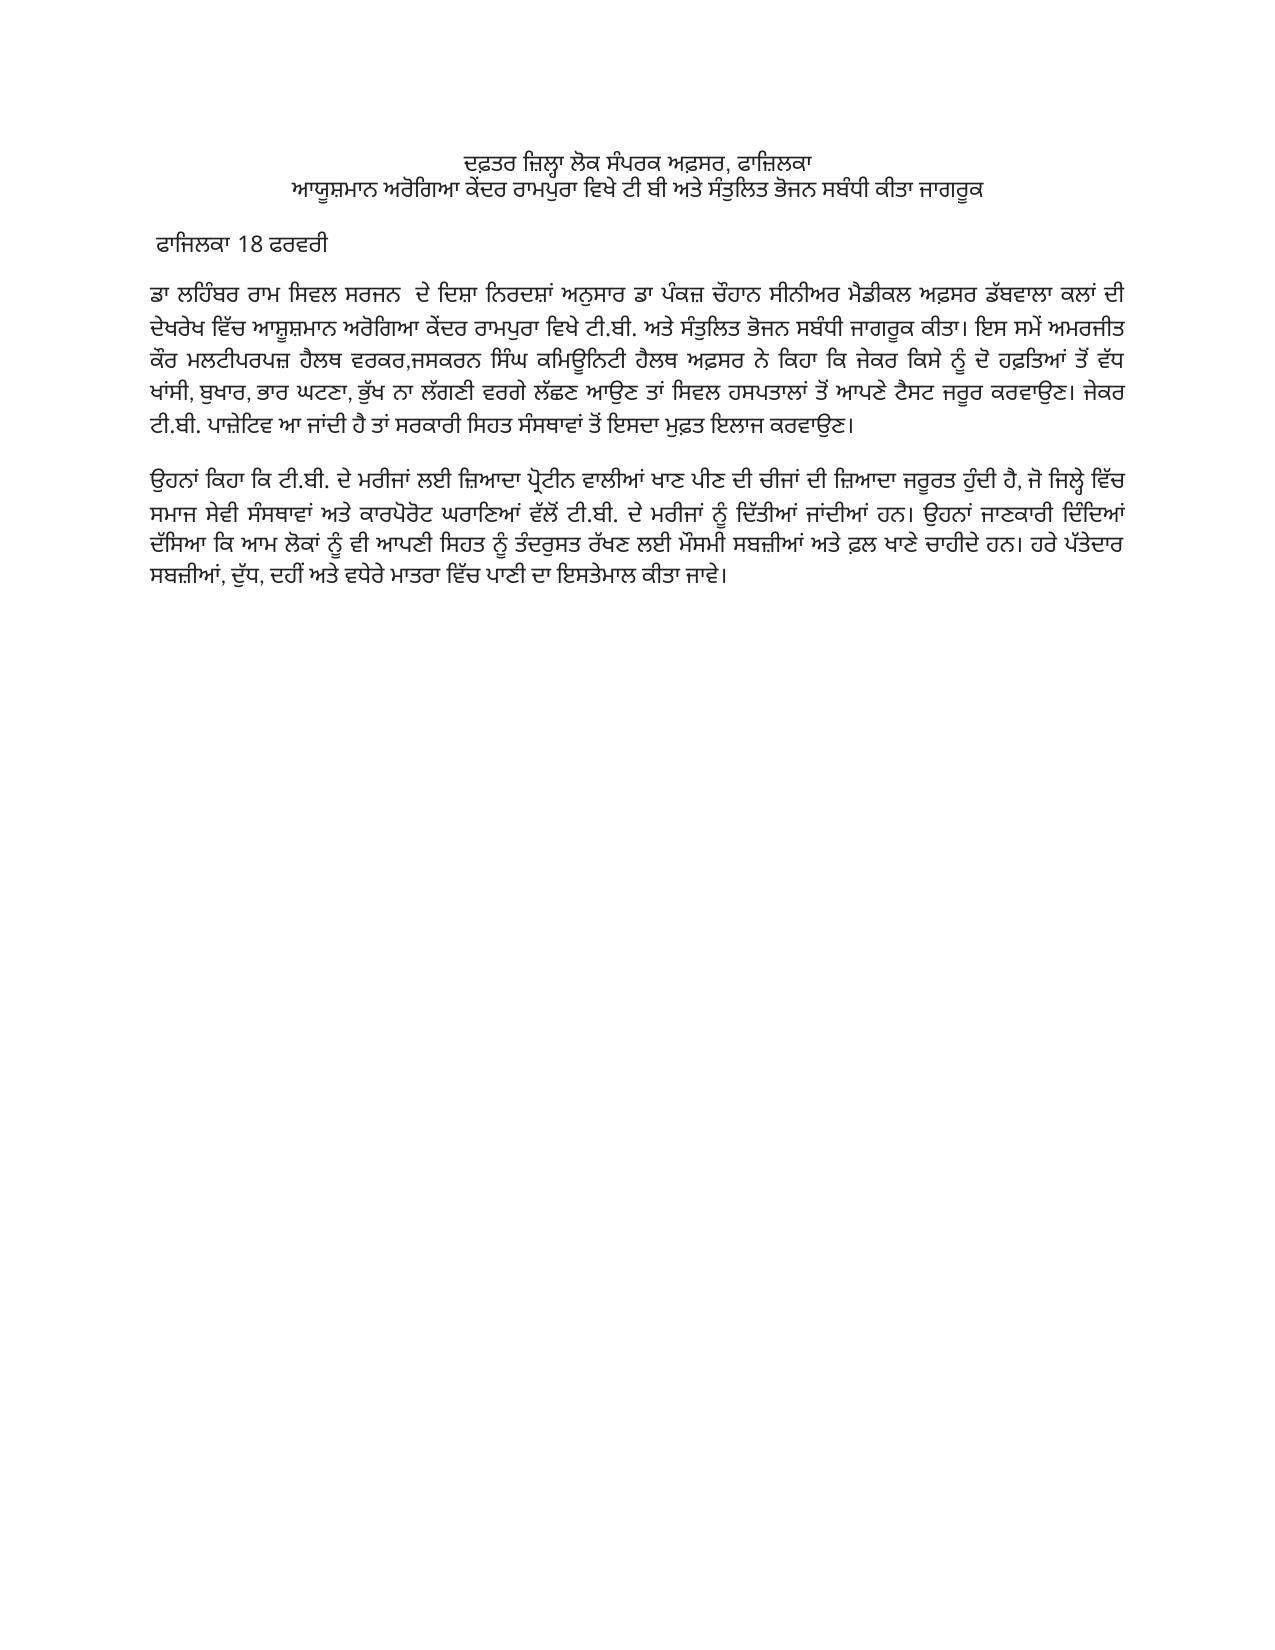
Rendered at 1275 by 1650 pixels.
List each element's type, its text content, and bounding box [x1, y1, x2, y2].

text ਡਾ ਲਹਿੰਬਰ ਰਾਮ ਸਿਵਲ ਸਰਜਨ ਦੇ ਦਿਸ਼ਾ ਨਿਰਦਸ਼ਾਂ ਅਨੁਸਾਰ ਡਾ ਪੰਕਜ਼ ਚੌਹਾਨ ਸੀਨੀਅਰ ਮੈਡੀਕਲ ਅਫ਼ਸਰ ਡੱਬਵਾਲਾ ਕਲਾਂ ਦੀ ਦੇਖਰੇਖ ਵਿੱਚ ਆਸ਼ੂਸ਼ਮਾਨ ਅਰੋਗਿਆ ਕੇਂਦਰ ਰਾਮਪੁਰਾ ਵਿਖੇ ਟੀ.ਬੀ. ਅਤੇ ਸੰਤੁਲਿਤ ਭੋਜਨ ਸਬੰਧੀ ਜਾਗਰੂਕ ਕੀਤਾ। ਇਸ ਸਮੇਂ ਅਮਰਜੀਤ ਕੌਰ ਮਲਟੀਪਰਪਜ਼ ਹੈਲਥ ਵਰਕਰ,ਜਸਕਰਨ ਸਿੰਘ ਕਮਿਊਨਿਟੀ ਹੈਲਥ ਅਫ਼ਸਰ ਨੇ ਕਿਹਾ ਕਿ ਜੇਕਰ ਕਿਸੇ ਨੂੰ ਦੋ ਹਫ਼ਤਿਆਂ ਤੋਂ ਵੱਧ ਖਾਂਸੀ, ਬੁਖਾਰ, ਭਾਰ ਘਟਣਾ, ਭੁੱਖ ਨਾ ਲੱਗਣੀ ਵਰਗੇ ਲੱਛਣ ਆਉਣ ਤਾਂ ਸਿਵਲ ਹਸਪਤਾਲਾਂ ਤੋਂ ਆਪਣੇ ਟੈਸਟ ਜਰੂਰ ਕਰਵਾਉਣ। ਜੇਕਰ ਟੀ.ਬੀ. ਪਾਜ਼ੇਟਿਵ ਆ ਜਾਂਦੀ ਹੈ ਤਾਂ ਸਰਕਾਰੀ ਸਿਹਤ ਸੰਸਥਾਵਾਂ ਤੋਂ ਇਸਦਾ ਮੁਫ਼ਤ ਇਲਾਜ ਕਰਵਾਉਣ। [150, 282, 1125, 443]
text ਉਹਨਾਂ ਕਿਹਾ ਕਿ ਟੀ.ਬੀ. ਦੇ ਮਰੀਜਾਂ ਲਈ ਜ਼ਿਆਦਾ ਪ੍ਰੋਟੀਨ ਵਾਲੀਆਂ ਖਾਣ ਪੀਣ ਦੀ ਚੀਜਾਂ ਦੀ ਜ਼ਿਆਦਾ ਜਰੂਰਤ ਹੁੰਦੀ ਹੈ, ਜੋ ਜਿਲ੍ਹੇ ਵਿੱਚ ਸਮਾਜ ਸੇਵੀ ਸੰਸਥਾਵਾਂ ਅਤੇ ਕਾਰਪੋਰੋਟ ਘਰਾਣਿਆਂ ਵੱਲੋਂ ਟੀ.ਬੀ. ਦੇ ਮਰੀਜਾਂ ਨੂੰ ਦਿੱਤੀਆਂ ਜਾਂਦੀਆਂ ਹਨ। ਉਹਨਾਂ ਜਾਣਕਾਰੀ ਦਿੰਦਿਆਂ ਦੱਸਿਆ ਕਿ ਆਮ ਲੋਕਾਂ ਨੂੰ ਵੀ ਆਪਣੀ ਸਿਹਤ ਨੂੰ ਤੰਦਰੁਸਤ ਰੱਖਣ ਲਈ ਮੌਸਮੀ ਸਬਜ਼ੀਆਂ ਅਤੇ ਫ਼ਲ ਖਾਣੇ ਚਾਹੀਦੇ ਹਨ। ਹਰੇ ਪੱਤੇਦਾਰ ਸਬਜ਼ੀਆਂ, ਦੁੱਧ, ਦਹੀਂ ਅਤੇ ਵਧੇਰੇ ਮਾਤਰਾ ਵਿੱਚ ਪਾਣੀ ਦਾ ਇਸਤੇਮਾਲ ਕੀਤਾ ਜਾਵੇ। [150, 464, 1125, 593]
text ਦਫ਼ਤਰ ਜ਼ਿਲ੍ਹਾ ਲੋਕ ਸੰਪਰਕ ਅਫ਼ਸਰ, ਫਾਜ਼ਿਲਕਾ ਆਯੂਸ਼ਮਾਨ ਅਰੋਗਿਆ ਕੇਂਦਰ ਰਾਮਪੁਰਾ ਵਿਖੇ ਟੀ ਬੀ ਅਤੇ ਸੰਤੁਲਿਤ ਭੋਜਨ ਸਬੰਧੀ ਕੀਤਾ ਜਾਗਰੂਕ [150, 150, 1125, 207]
text ਫਾਜਿਲਕਾ 18 ਫਰਵਰੀ [150, 228, 1125, 261]
